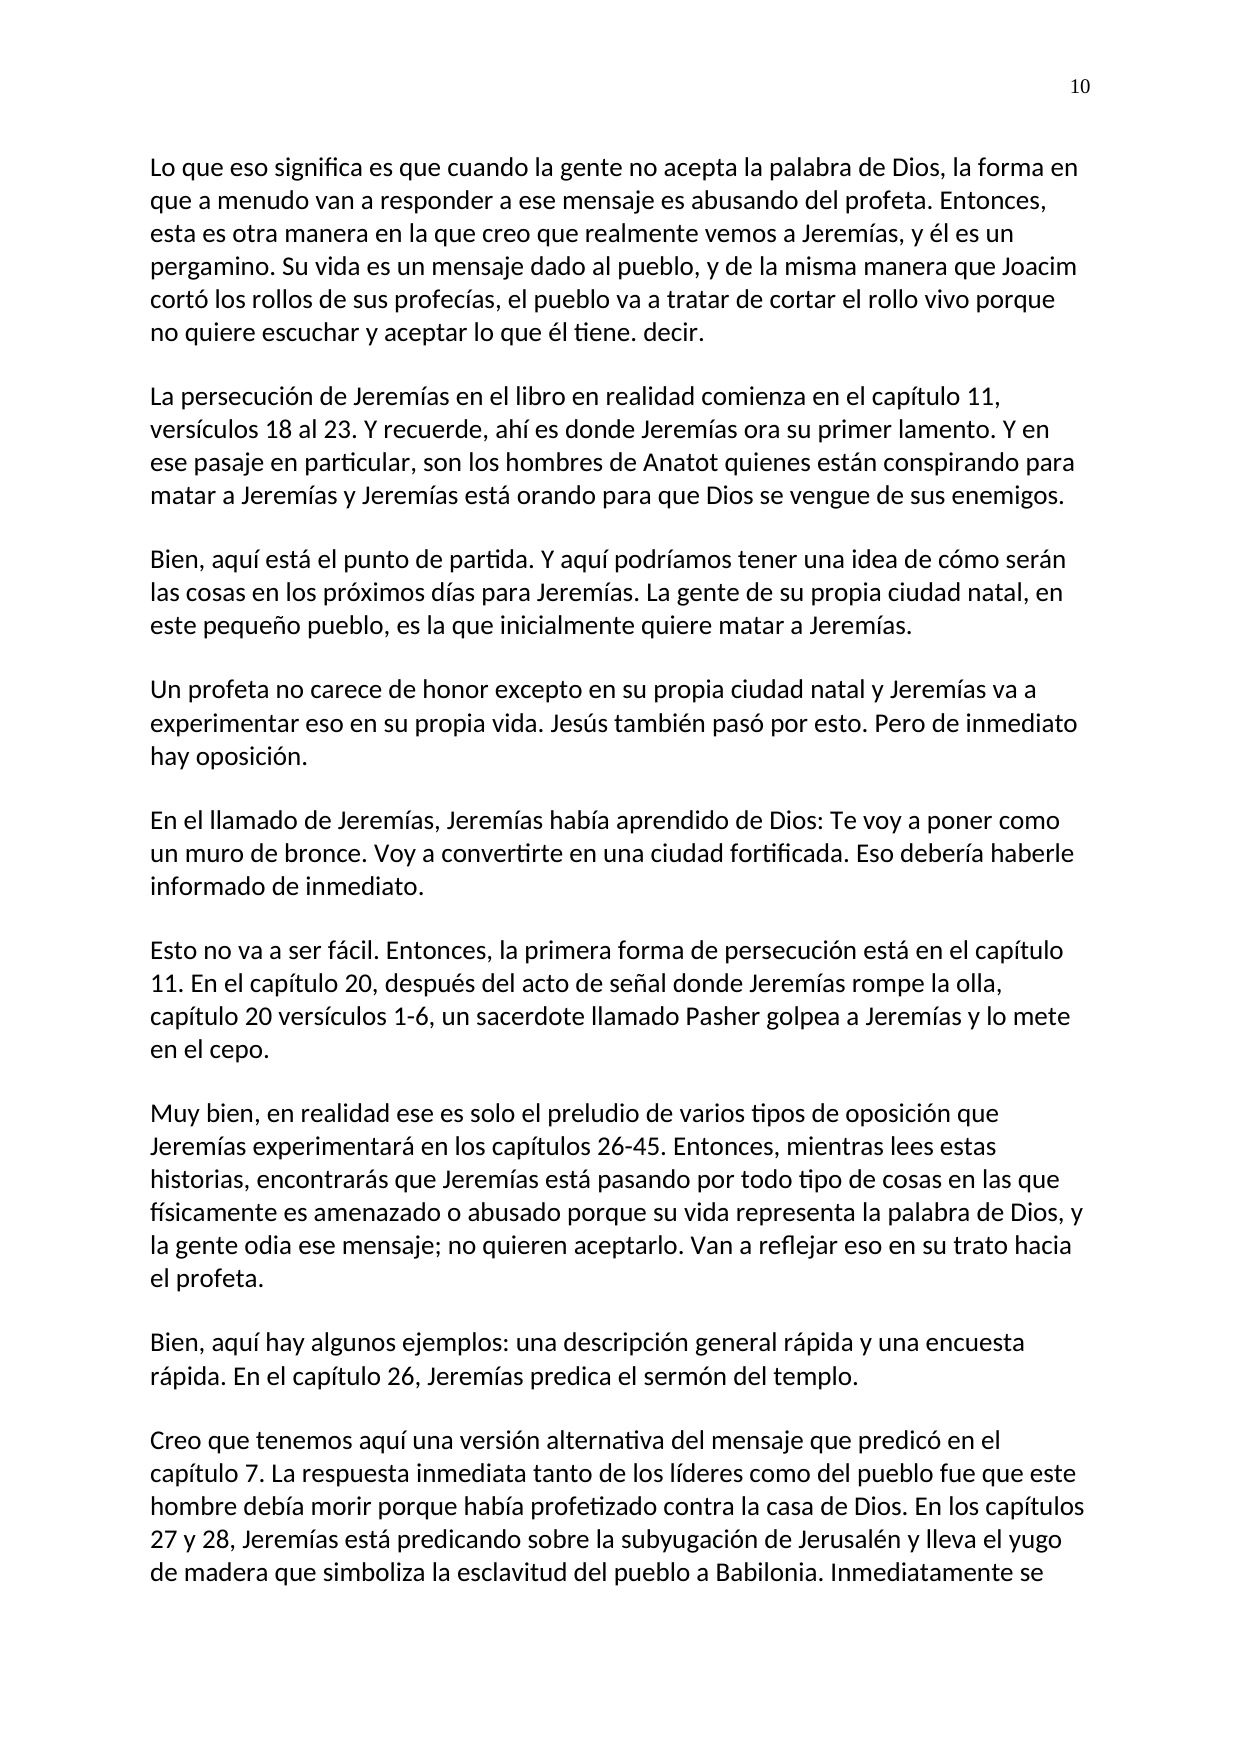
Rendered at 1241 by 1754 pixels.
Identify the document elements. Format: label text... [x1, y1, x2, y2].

text En el llamado de Jeremías, Jeremías había aprendido de Dios: Te voy a poner como un muro de bronce. Voy a convertirte en una ciudad fortificada. Eso debería haberle informado de inmediato. [150, 803, 1090, 902]
text La persecución de Jeremías en el libro en realidad comienza en el capítulo 11, versículos 18 al 23. Y recuerde, ahí es donde Jeremías ora su primer lamento. Y en ese pasaje en particular, son los hombres de Anatot quienes están conspirando para matar a Jeremías y Jeremías está orando para que Dios se vengue de sus enemigos. [150, 379, 1090, 511]
text Muy bien, en realidad ese es solo el preludio de varios tipos de oposición que Jeremías experimentará en los capítulos 26-45. Entonces, mientras lees estas historias, encontrarás que Jeremías está pasando por todo tipo de cosas en las que físicamente es amenazado o abusado porque su vida representa la palabra de Dios, y la gente odia ese mensaje; no quieren aceptarlo. Van a reflejar eso en su trato hacia el profeta. [150, 1096, 1090, 1294]
text Un profeta no carece de honor excepto en su propia ciudad natal y Jeremías va a experimentar eso en su propia vida. Jesús también pasó por esto. Pero de inmediato hay oposición. [150, 673, 1090, 772]
text Lo que eso significa es que cuando la gente no acepta la palabra de Dios, la forma en que a menudo van a responder a ese mensaje es abusando del profeta. Entonces, esta es otra manera en la que creo que realmente vemos a Jeremías, y él es un pergamino. Su vida es un mensaje dado al pueblo, y de la misma manera que Joacim cortó los rollos de sus profecías, el pueblo va a tratar de cortar el rollo vivo porque no quiere escuchar y aceptar lo que él tiene. decir. [150, 150, 1090, 348]
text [150, 1423, 1090, 1588]
text Bien, aquí hay algunos ejemplos: una descripción general rápida y una encuesta rápida. En el capítulo 26, Jeremías predica el sermón del templo. [150, 1326, 1090, 1392]
text Esto no va a ser fácil. Entonces, la primera forma de persecución está en el capítulo 11. En el capítulo 20, después del acto de señal donde Jeremías rompe la olla, capítulo 20 versículos 1-6, un sacerdote llamado Pasher golpea a Jeremías y lo mete en el cepo. [150, 933, 1090, 1065]
text Bien, aquí está el punto de partida. Y aquí podríamos tener una idea de cómo serán las cosas en los próximos días para Jeremías. La gente de su propia ciudad natal, en este pequeño pueblo, es la que inicialmente quiere matar a Jeremías. [150, 542, 1090, 642]
